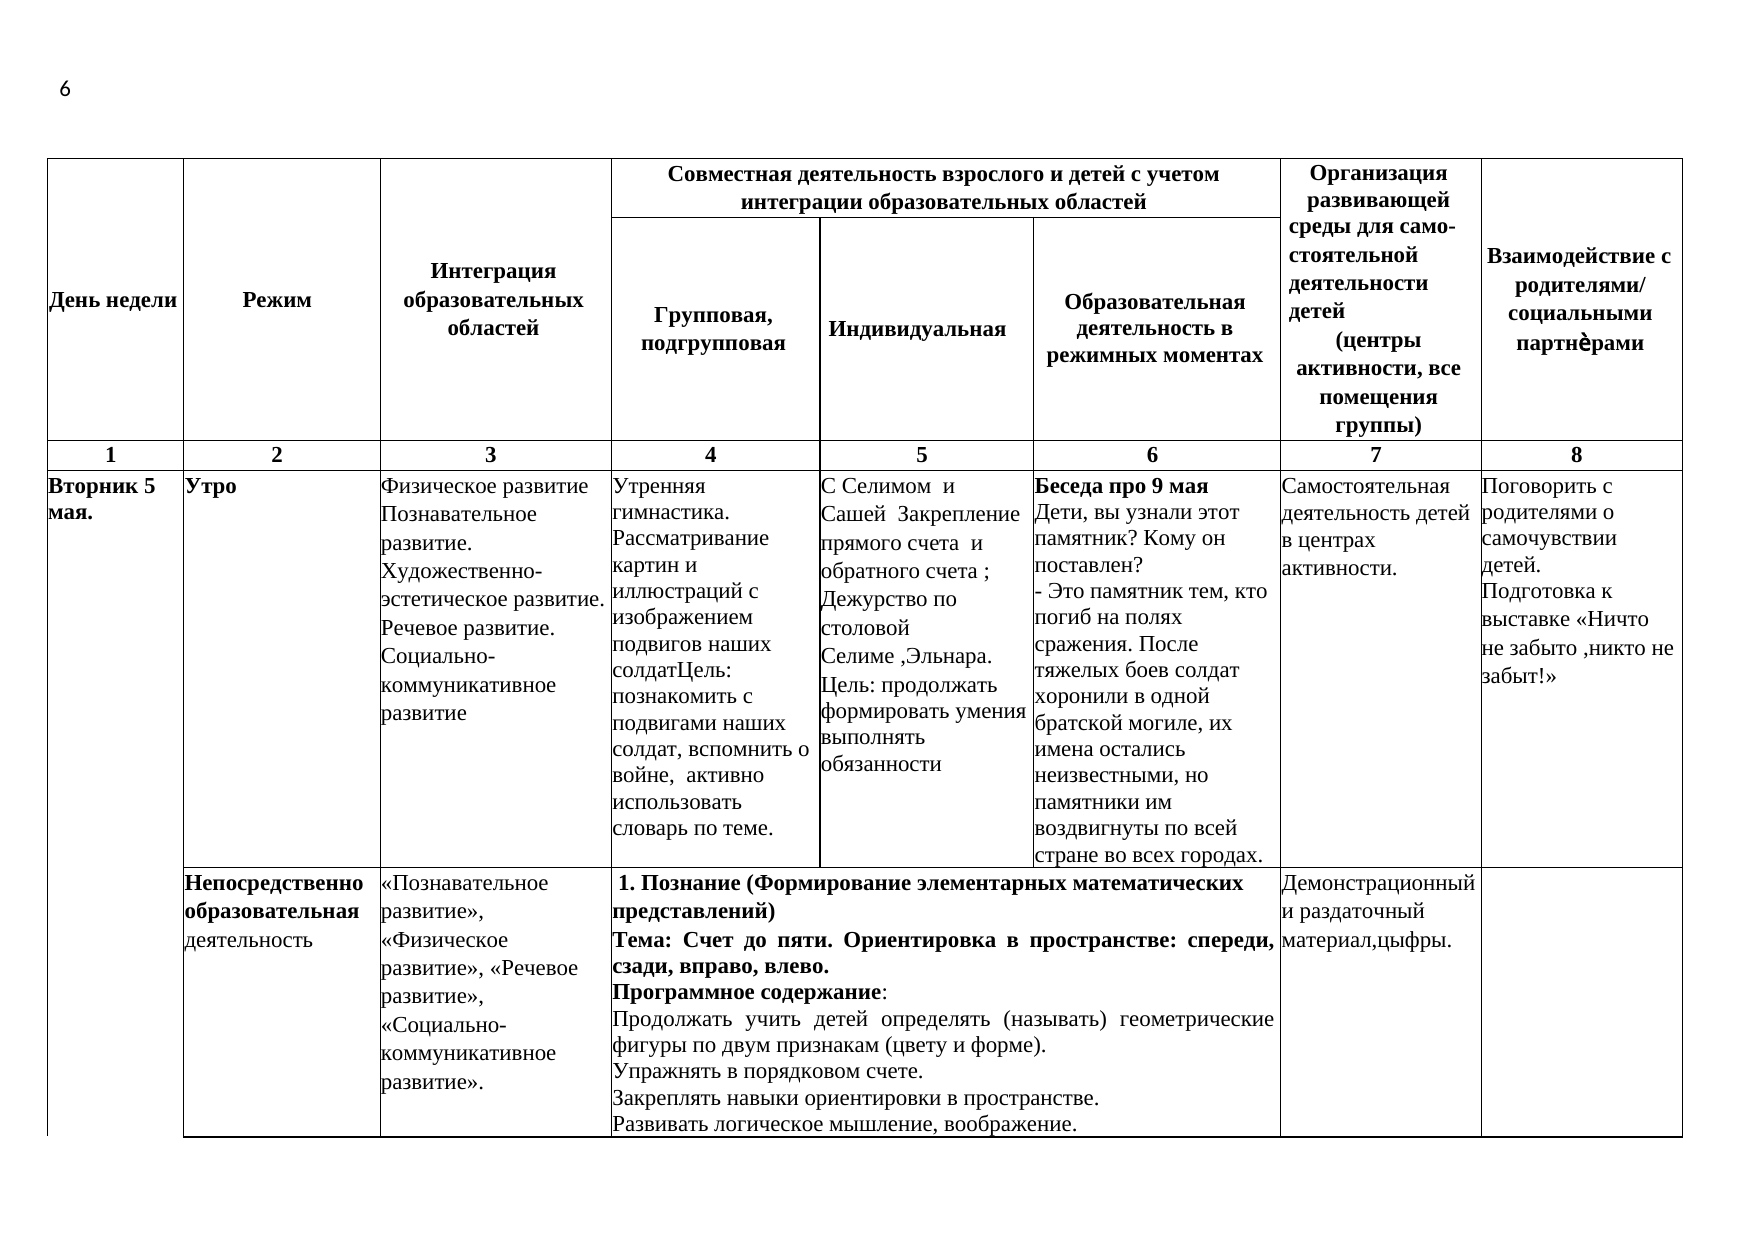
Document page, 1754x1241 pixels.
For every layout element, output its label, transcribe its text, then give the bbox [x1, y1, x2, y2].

table_cell Вторник 5 мая. [48, 471, 183, 1136]
table_header Организация развивающей среды для само-стоятельной деятельности детей (центры активности, все помещения группы) [1281, 159, 1481, 440]
table_header Совместная деятельность взрослого и детей с учетом интеграции образовательных областей [612, 159, 1280, 217]
table_cell 2 [184, 441, 380, 470]
table_cell Утро [184, 471, 380, 867]
table_cell [1482, 868, 1682, 1136]
table_header Режим [184, 159, 380, 440]
table_header Взаимодействие с родителями/ социальными партнѐрами [1482, 159, 1682, 440]
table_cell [1281, 868, 1481, 1136]
table_header День недели [48, 159, 183, 440]
table_cell 7 [1281, 441, 1481, 470]
table_cell Поговорить с родителями о самочувствии детей. Подготовка к выставке «Ничто не забыто ,никто не забыт!» [1482, 471, 1682, 867]
table_cell Самостоятельная деятельность детей в центрах активности. [1281, 471, 1481, 867]
table_cell 4 [612, 441, 819, 470]
table_cell Беседа про 9 мая Дети, вы узнали этот памятник? Кому он поставлен? - Это памятник тем, кто погиб на полях сражения. После тяжелых боев солдат хоронили в одной братской могиле, их имена остались неизвестными, но памятники им воздвигнуты по всей стране во всех городах. [1034, 471, 1280, 867]
table_cell 8 [1482, 441, 1682, 470]
table_cell 1 [48, 441, 183, 470]
table_cell 5 [821, 441, 1033, 470]
table_cell Образовательная деятельность в режимных моментах [1034, 218, 1280, 440]
table_header Интеграция образовательных областей [381, 159, 611, 440]
table_cell 3 [381, 441, 611, 470]
table_cell Индивидуальная [821, 218, 1033, 440]
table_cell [184, 868, 380, 1136]
table_cell Групповая, подгрупповая [612, 218, 819, 440]
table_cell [381, 868, 611, 1136]
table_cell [612, 868, 1280, 1136]
table_cell Физическое развитие Познавательное развитие. Художественно-эстетическое развитие. Речевое развитие. Социально-коммуникативное развитие [381, 471, 611, 867]
table_cell Утренняя гимнастика. Рассматривание картин и иллюстраций с изображением подвигов наших солдатЦель: познакомить с подвигами наших солдат, вспомнить о войне, активно использовать словарь по теме. [612, 471, 819, 867]
table_cell С Селимом и Сашей Закрепление прямого счета и обратного счета ; Дежурство по столовой Селиме ,Эльнара. Цель: продолжать формировать умения выполнять обязанности [821, 471, 1033, 867]
table_cell 6 [1034, 441, 1280, 470]
